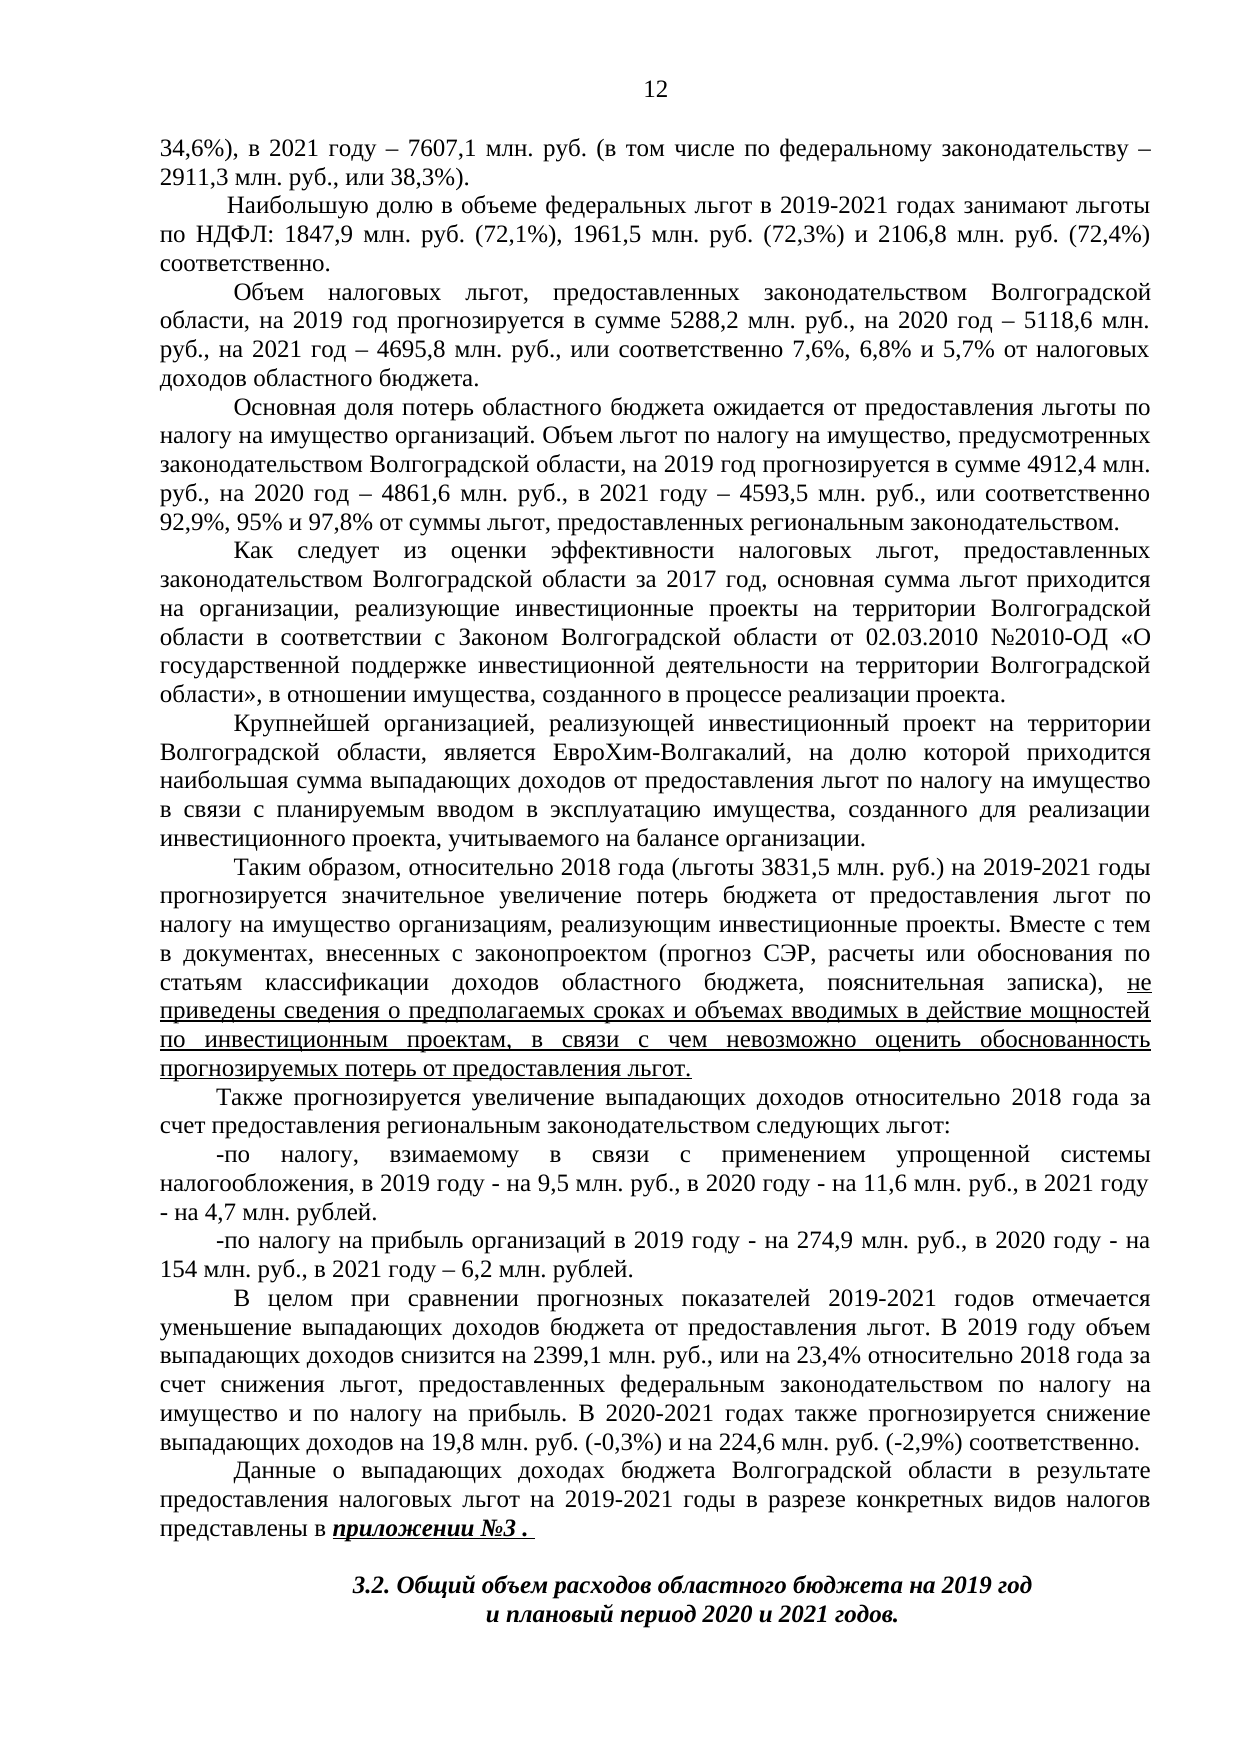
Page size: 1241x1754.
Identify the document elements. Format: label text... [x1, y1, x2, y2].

text Также прогнозируется увеличение выпадающих доходов относительно 2018 года за счет предоставления региональным законодательством следующих льгот: [159, 1082, 1152, 1139]
text Данные о выпадающих доходах бюджета Волгоградской области в результате предоставления налоговых льгот на 2019-2021 годы в разрезе конкретных видов налогов представлены в приложении №3 . [159, 1455, 1152, 1542]
text Наибольшую долю в объеме федеральных льгот в 2019-2021 годах занимают льготы по НДФЛ: 1847,9 млн. руб. (72,1%), 1961,5 млн. руб. (72,3%) и 2106,8 млн. руб. (72,4%) соответственно. [159, 190, 1152, 277]
text -по налогу на прибыль организаций в 2019 году - на 274,9 млн. руб., в 2020 году - на 154 млн. руб., в 2021 году – 6,2 млн. рублей. [159, 1225, 1152, 1283]
text и плановый период 2020 и 2021 годов. [159, 1599, 1152, 1628]
text Таким образом, относительно 2018 года (льготы 3831,5 млн. руб.) на 2019-2021 годы прогнозируется значительное увеличение потерь бюджета от предоставления льгот по налогу на имущество организациям, реализующим инвестиционные проекты. Вместе с тем в документах, внесенных с законопроектом (прогноз СЭР, расчеты или обоснования по статьям классификации доходов областного бюджета, пояснительная записка), не приведены сведения о предполагаемых сроках и объемах вводимых в действие мощностей по инвестиционным проектам, в связи с чем невозможно оценить обоснованность прогнозируемых потерь от предоставления льгот. [159, 852, 1152, 1082]
text Как следует из оценки эффективности налоговых льгот, предоставленных законодательством Волгоградской области за 2017 год, основная сумма льгот приходится на организации, реализующие инвестиционные проекты на территории Волгоградской области в соответствии с Законом Волгоградской области от 02.03.2010 №2010-ОД «О государственной поддержке инвестиционной деятельности на территории Волгоградской области», в отношении имущества, созданного в процессе реализации проекта. [159, 535, 1152, 708]
text Крупнейшей организацией, реализующей инвестиционный проект на территории Волгоградской области, является ЕвроХим-Волгакалий, на долю которой приходится наибольшая сумма выпадающих доходов от предоставления льгот по налогу на имущество в связи с планируемым вводом в эксплуатацию имущества, созданного для реализации инвестиционного проекта, учитываемого на балансе организации. [159, 708, 1152, 852]
text -по налогу, взимаемому в связи с применением упрощенной системы налогообложения, в 2019 году - на 9,5 млн. руб., в 2020 году - на 11,6 млн. руб., в 2021 году - на 4,7 млн. рублей. [159, 1139, 1152, 1225]
text Основная доля потерь областного бюджета ожидается от предоставления льготы по налогу на имущество организаций. Объем льгот по налогу на имущество, предусмотренных законодательством Волгоградской области, на 2019 год прогнозируется в сумме 4912,4 млн. руб., на 2020 год – 4861,6 млн. руб., в 2021 году – 4593,5 млн. руб., или соответственно 92,9%, 95% и 97,8% от суммы льгот, предоставленных региональным законодательством. [159, 392, 1152, 535]
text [159, 133, 1152, 190]
text 3.2. Общий объем расходов областного бюджета на 2019 год [159, 1570, 1152, 1599]
text В целом при сравнении прогнозных показателей 2019-2021 годов отмечается уменьшение выпадающих доходов бюджета от предоставления льгот. В 2019 году объем выпадающих доходов снизится на 2399,1 млн. руб., или на 23,4% относительно 2018 года за счет снижения льгот, предоставленных федеральным законодательством по налогу на имущество и по налогу на прибыль. В 2020-2021 годах также прогнозируется снижение выпадающих доходов на 19,8 млн. руб. (-0,3%) и на 224,6 млн. руб. (-2,9%) соответственно. [159, 1283, 1152, 1455]
text Объем налоговых льгот, предоставленных законодательством Волгоградской области, на 2019 год прогнозируется в сумме 5288,2 млн. руб., на 2020 год – 5118,6 млн. руб., на 2021 год – 4695,8 млн. руб., или соответственно 7,6%, 6,8% и 5,7% от налоговых доходов областного бюджета. [159, 277, 1152, 392]
